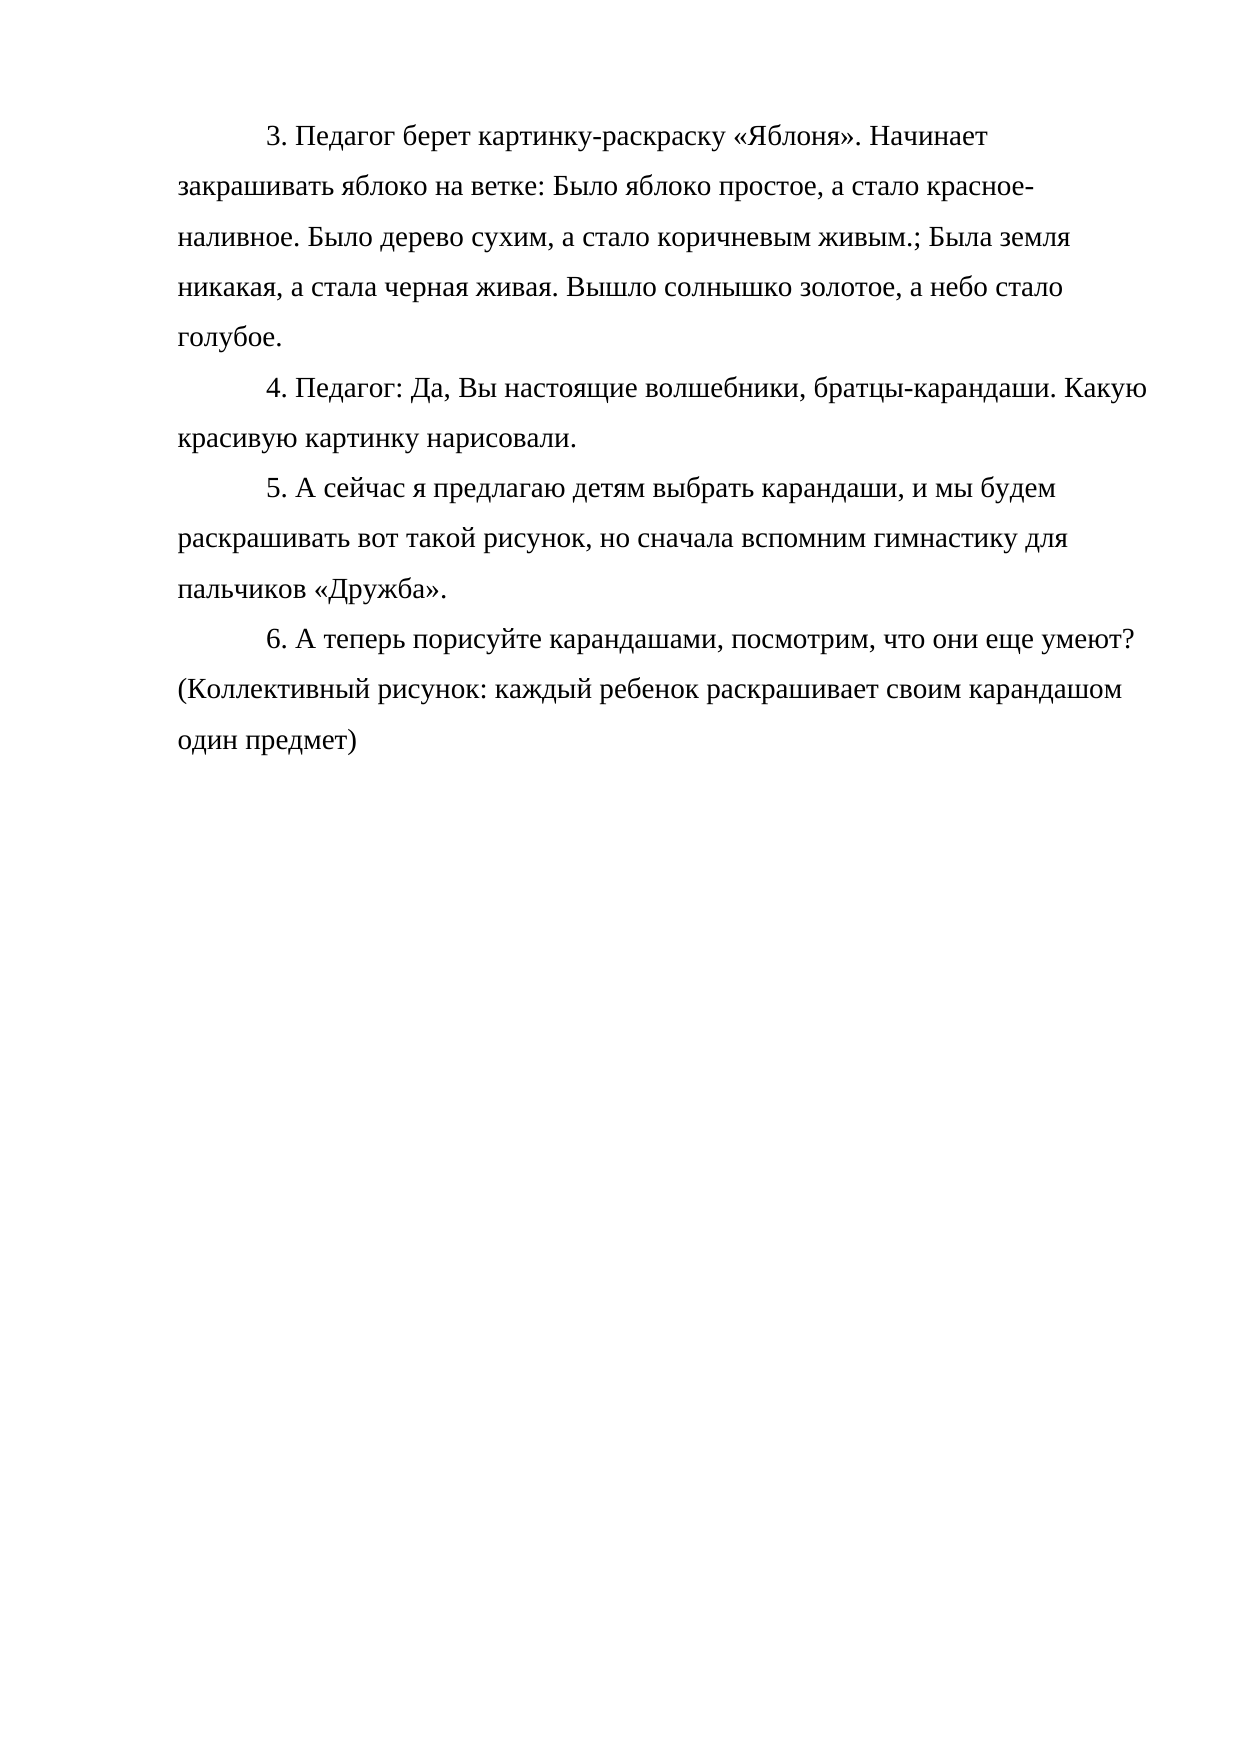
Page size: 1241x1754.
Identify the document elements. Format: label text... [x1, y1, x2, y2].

text 4. Педагог: Да, Вы настоящие волшебники, братцы-карандаши. Какую красивую картинку нарисовали. [177, 370, 1152, 453]
text 3. Педагог берет картинку-раскраску «Яблоня». Начинает закрашивать яблоко на ветке: Было яблоко простое, а стало красное-наливное. Было дерево сухим, а стало коричневым живым.; Была земля никакая, а стала черная живая. Вышло солнышко золотое, а небо стало голубое. [177, 118, 1152, 353]
text 6. А теперь порисуйте карандашами, посмотрим, что они еще умеют? (Коллективный рисунок: каждый ребенок раскрашивает своим карандашом один предмет) [177, 621, 1152, 755]
text 5. А сейчас я предлагаю детям выбрать карандаши, и мы будем раскрашивать вот такой рисунок, но сначала вспомним гимнастику для пальчиков «Дружба». [177, 470, 1152, 604]
